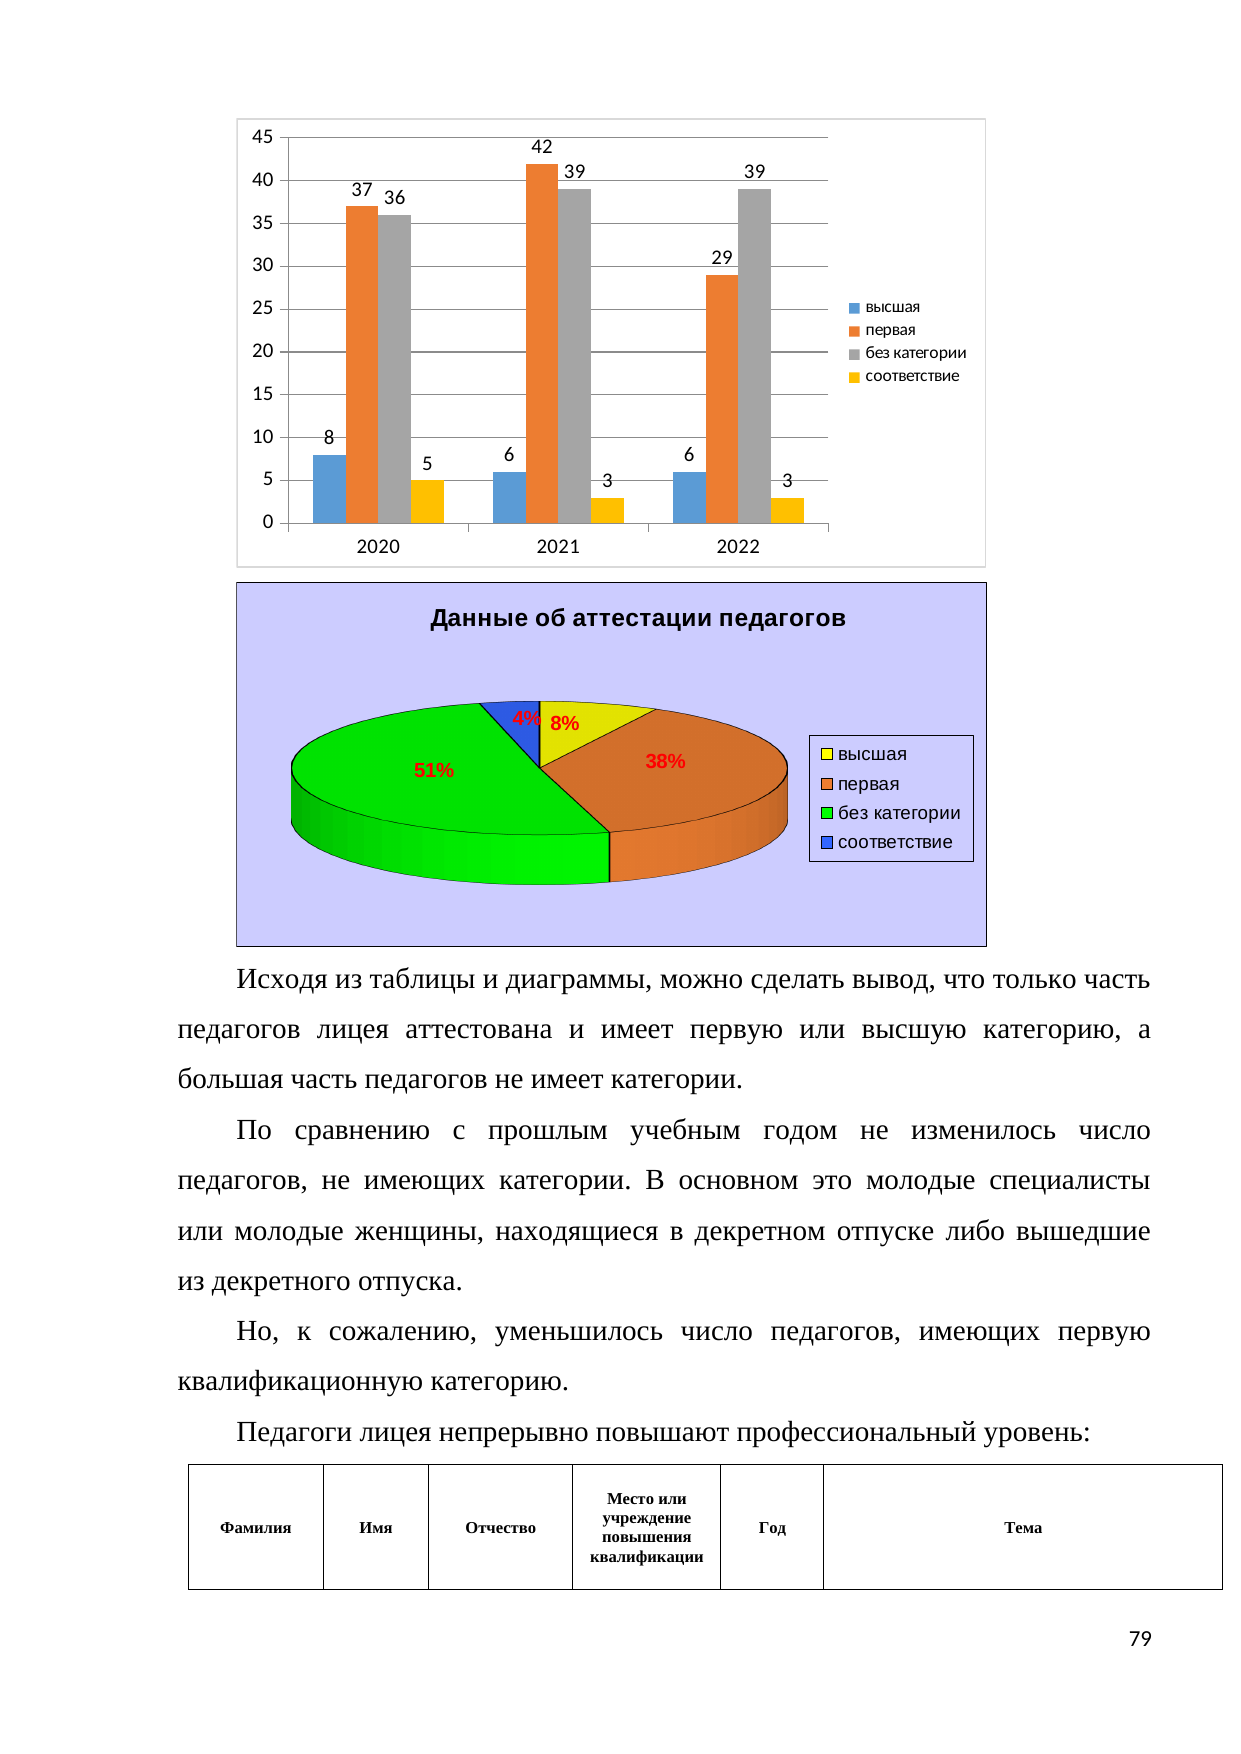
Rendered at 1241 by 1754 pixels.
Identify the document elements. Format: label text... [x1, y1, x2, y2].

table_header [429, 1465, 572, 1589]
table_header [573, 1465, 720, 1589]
text Педагоги лицея непрерывно повышают профессиональный уровень: [177, 1414, 1152, 1447]
text Исходя из таблицы и диаграммы, можно сделать вывод, что только часть педагогов лицея аттестована и имеет первую или высшую категорию, а большая часть педагогов не имеет категории. [177, 961, 1152, 1095]
text Но, к сожалению, уменьшилось число педагогов, имеющих первую квалификационную категорию. [177, 1313, 1152, 1397]
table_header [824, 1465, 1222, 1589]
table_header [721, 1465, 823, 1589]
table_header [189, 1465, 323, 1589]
text По сравнению с прошлым учебным годом не изменилось число педагогов, не имеющих категории. В основном это молодые специалисты или молодые женщины, находящиеся в декретном отпуске либо вышедшие из декретного отпуска. [177, 1112, 1152, 1296]
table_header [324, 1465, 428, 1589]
